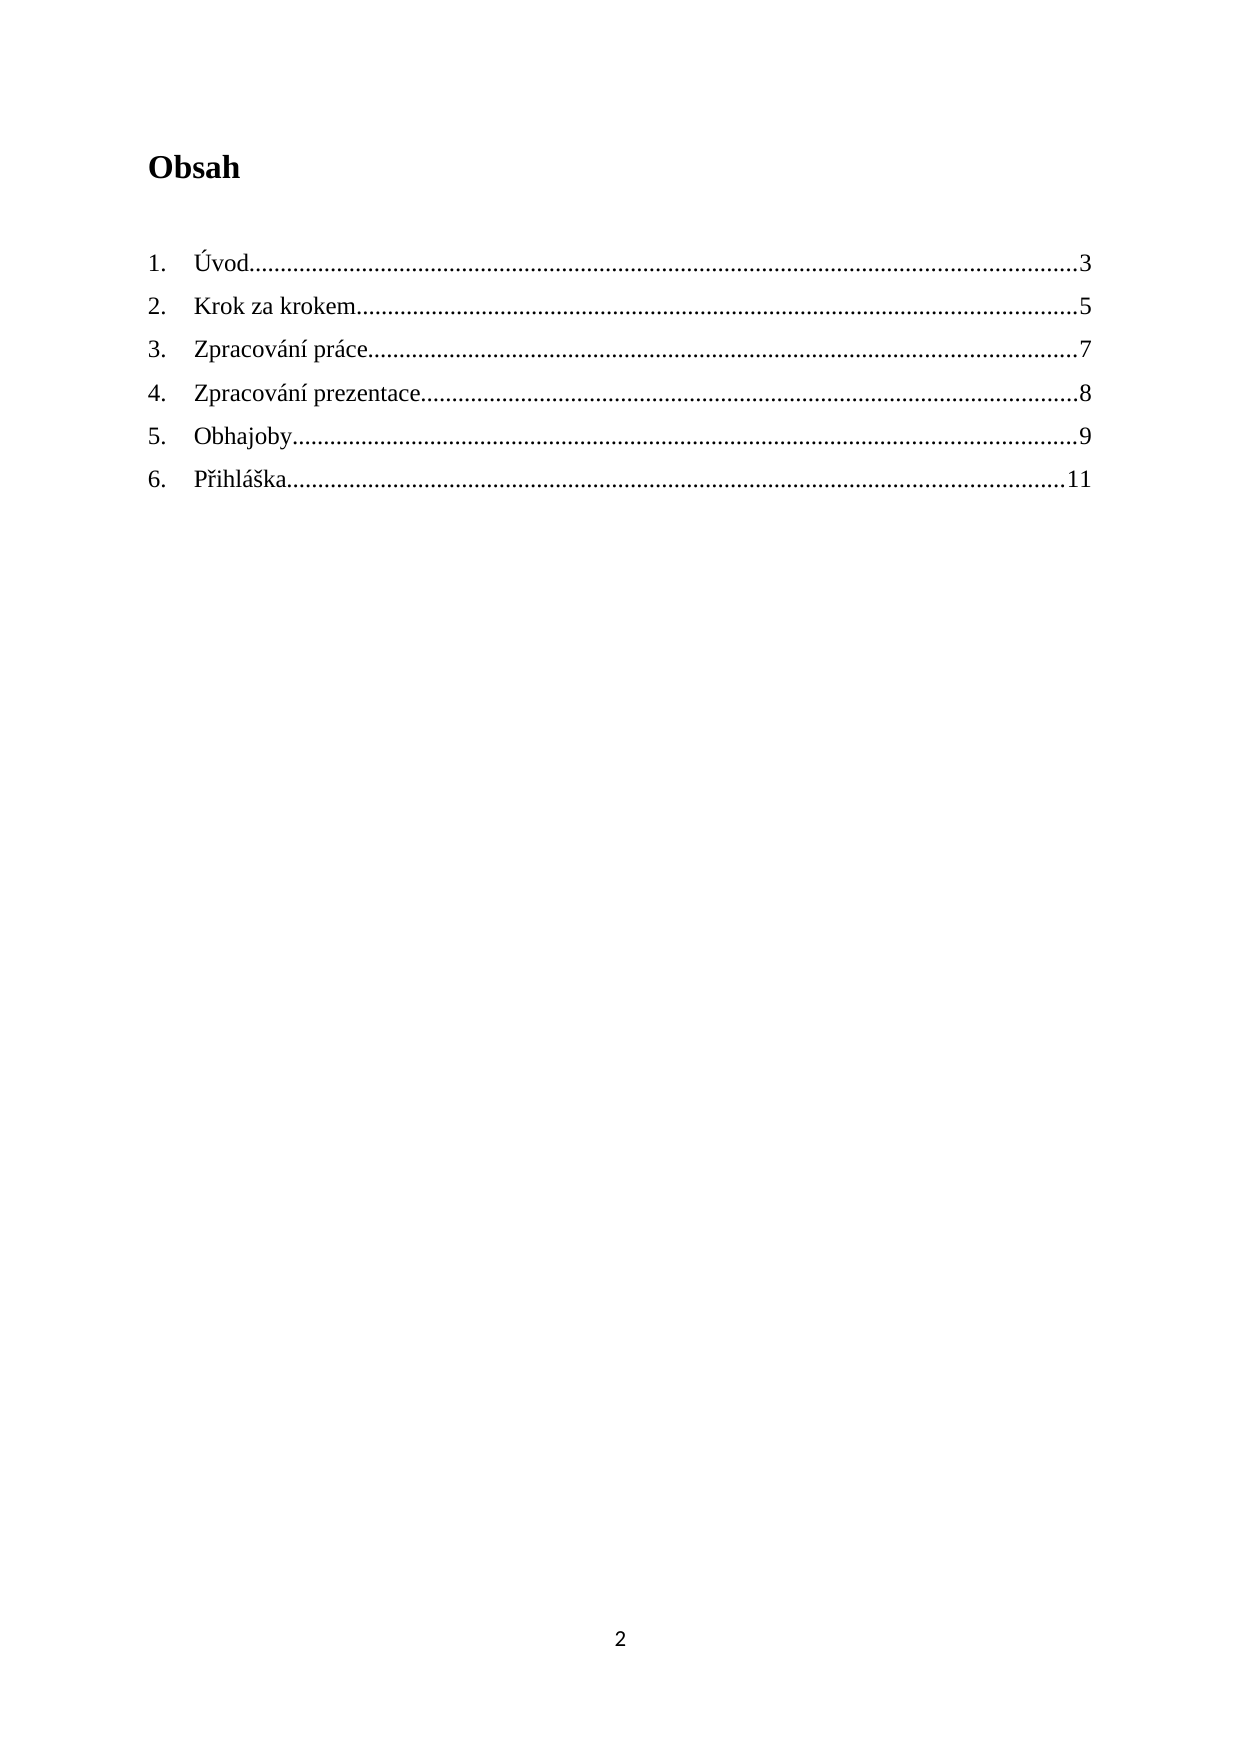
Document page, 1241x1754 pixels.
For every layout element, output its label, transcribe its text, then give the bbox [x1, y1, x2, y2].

text Obsah [148, 148, 1093, 186]
